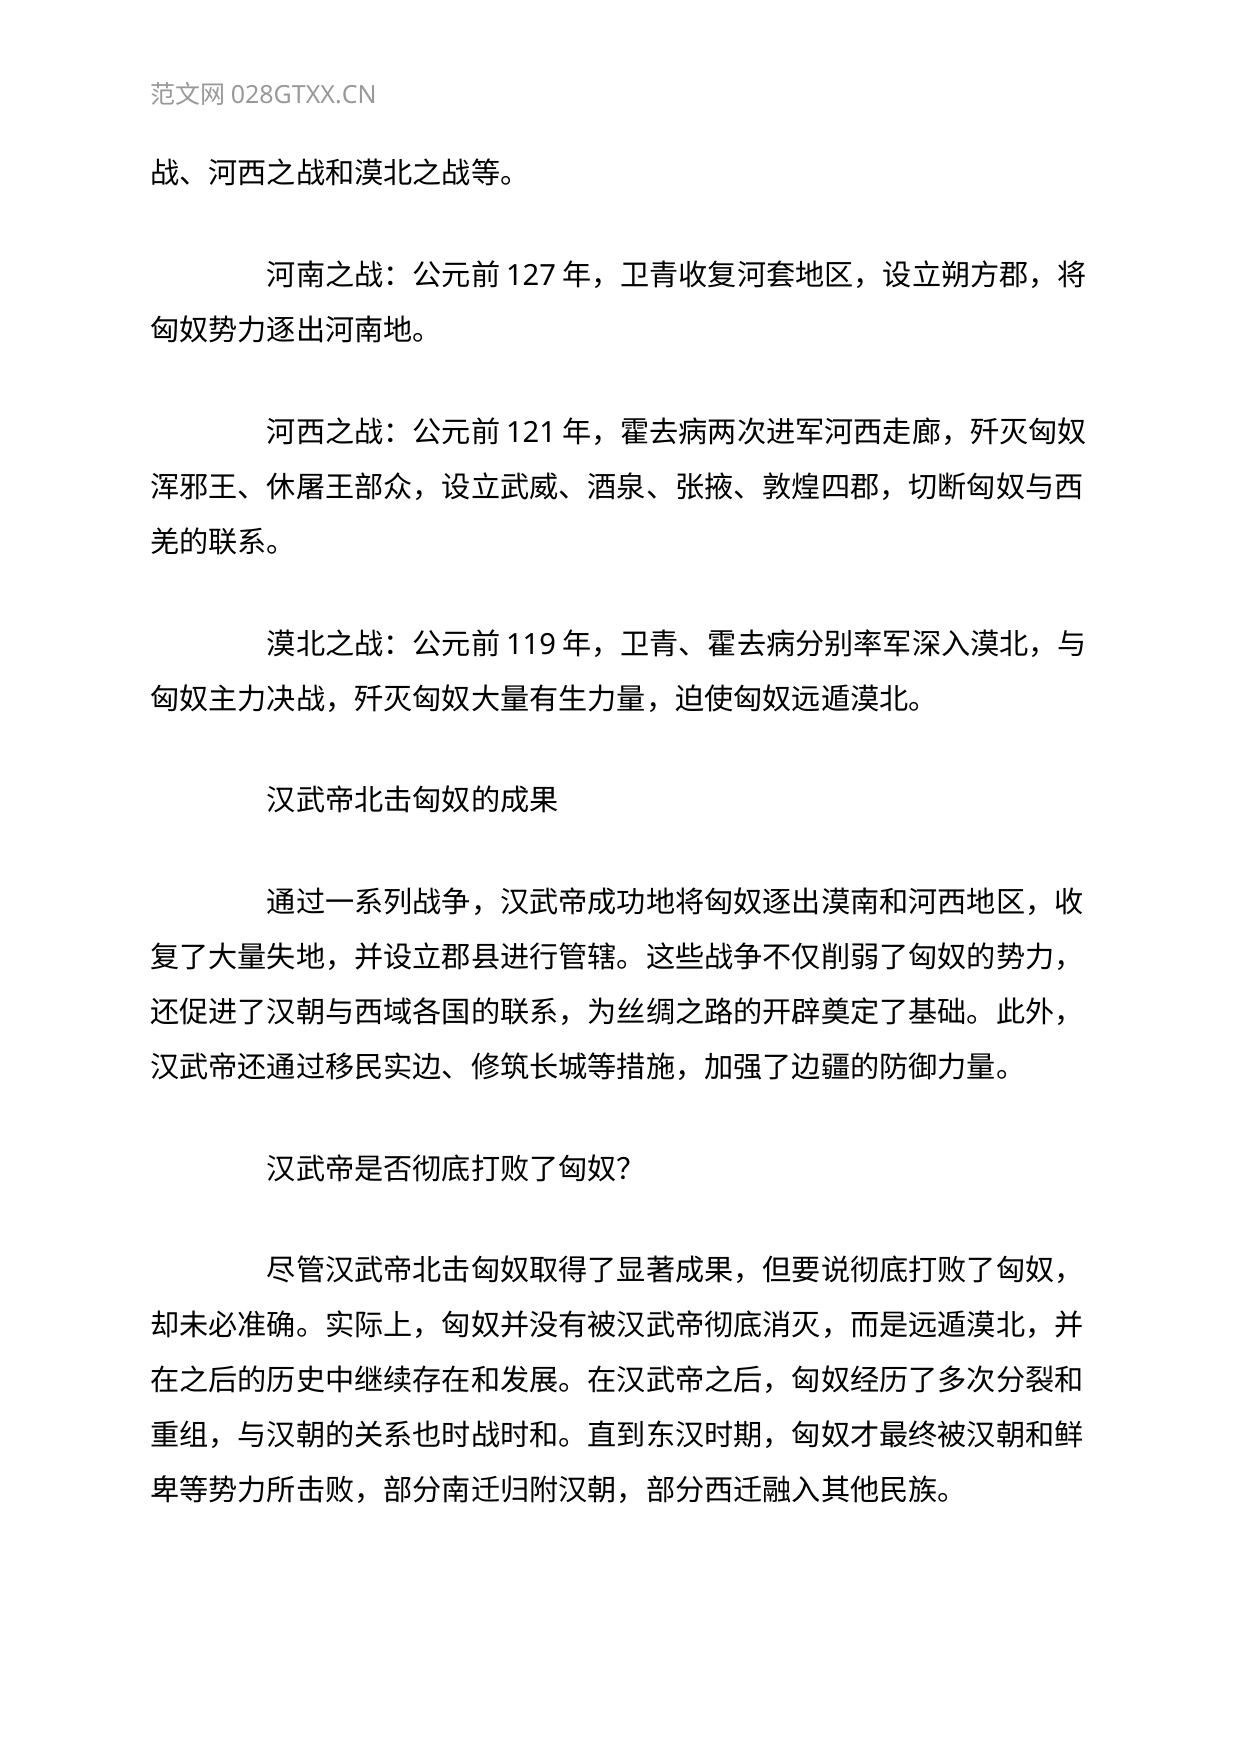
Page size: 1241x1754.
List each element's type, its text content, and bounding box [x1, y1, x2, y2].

text 尽管汉武帝北击匈奴取得了显著成果，但要说彻底打败了匈奴，却未必准确。实际上，匈奴并没有被汉武帝彻底消灭，而是远遁漠北，并在之后的历史中继续存在和发展。在汉武帝之后，匈奴经历了多次分裂和重组，与汉朝的关系也时战时和。直到东汉时期，匈奴才最终被汉朝和鲜卑等势力所击败，部分南迁归附汉朝，部分西迁融入其他民族。 [150, 1247, 1090, 1509]
text 漠北之战：公元前119年，卫青、霍去病分别率军深入漠北，与匈奴主力决战，歼灭匈奴大量有生力量，迫使匈奴远遁漠北。 [150, 620, 1090, 717]
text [150, 150, 1090, 192]
text 汉武帝北击匈奴的成果 [150, 777, 1090, 819]
text 汉武帝是否彻底打败了匈奴？ [150, 1145, 1090, 1187]
text 通过一系列战争，汉武帝成功地将匈奴逐出漠南和河西地区，收复了大量失地，并设立郡县进行管辖。这些战争不仅削弱了匈奴的势力，还促进了汉朝与西域各国的联系，为丝绸之路的开辟奠定了基础。此外，汉武帝还通过移民实边、修筑长城等措施，加强了边疆的防御力量。 [150, 879, 1090, 1086]
text 河南之战：公元前127年，卫青收复河套地区，设立朔方郡，将匈奴势力逐出河南地。 [150, 252, 1090, 349]
text 河西之战：公元前121年，霍去病两次进军河西走廊，歼灭匈奴浑邪王、休屠王部众，设立武威、酒泉、张掖、敦煌四郡，切断匈奴与西羌的联系。 [150, 408, 1090, 561]
